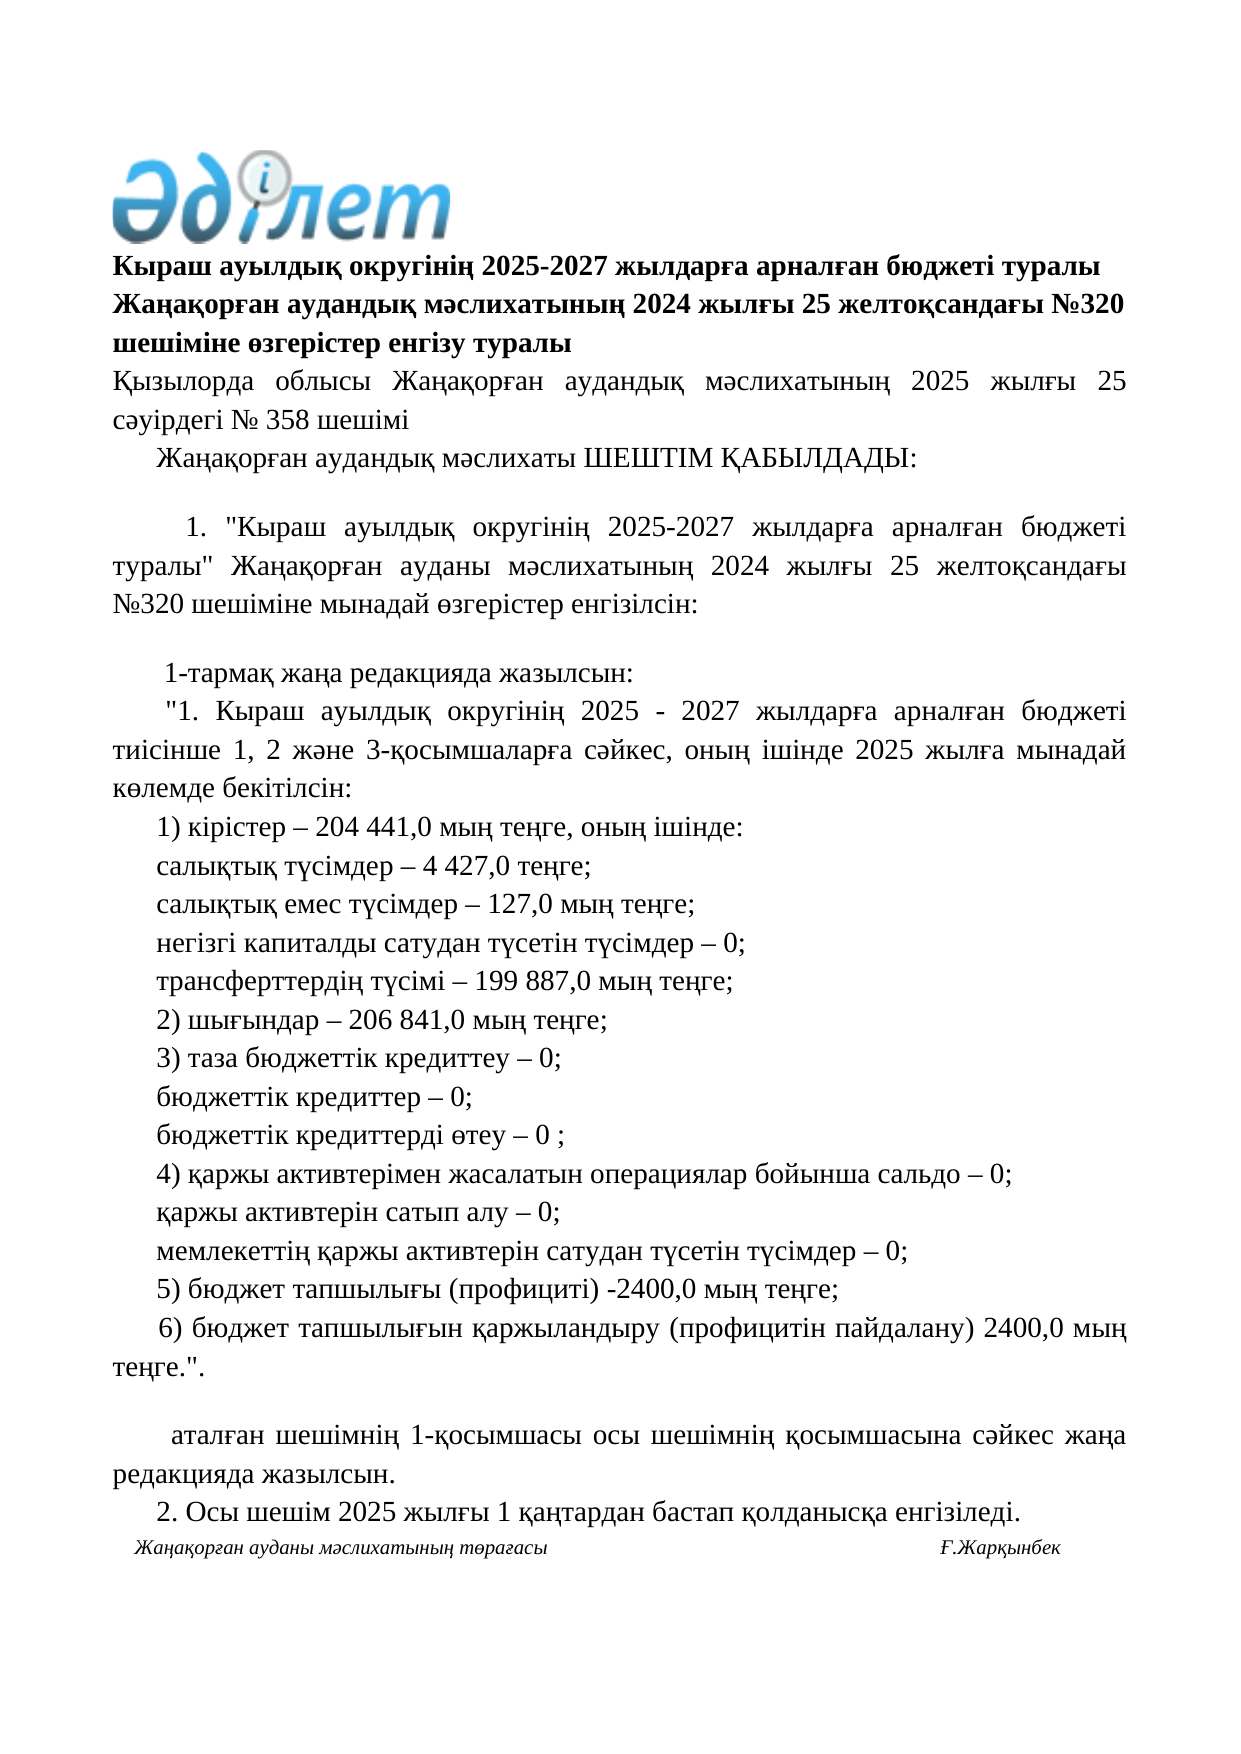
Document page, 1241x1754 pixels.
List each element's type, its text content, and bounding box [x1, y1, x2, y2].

text 1. "Кыраш ауылдық округінің 2025-2027 жылдарға арналған бюджеті туралы" Жаңақорған ауданы мәслихатының 2024 жылғы 25 желтоқсандағы №320 шешіміне мынадай өзгерістер енгізілсін: [112, 509, 1128, 620]
text негізгі капиталды сатудан түсетін түсімдер – 0; [112, 925, 1128, 958]
picture [112, 150, 451, 244]
text бюджеттік кредиттерді өтеу – 0 ; [112, 1117, 1128, 1151]
text 5) бюджет тапшылығы (профициті) -2400,0 мың теңге; [112, 1272, 1128, 1305]
table_header Жаңақорған ауданы мәслихатының төрағасы [101, 1533, 939, 1564]
text 1) кірістер – 204 441,0 мың теңге, оның ішінде: [112, 809, 1128, 843]
text аталған шешімнің 1-қосымшасы осы шешімнің қосымшасына сәйкес жаңа редакцияда жазылсын. [112, 1417, 1128, 1489]
text 6) бюджет тапшылығын қаржыландыру (профицитін пайдалану) 2400,0 мың теңге.". [112, 1310, 1128, 1382]
text трансферттердің түсімі – 199 887,0 мың теңге; [112, 963, 1128, 997]
text мемлекеттің қаржы активтерін сатудан түсетін түсімдер – 0; [112, 1233, 1128, 1267]
text қаржы активтерін сатып алу – 0; [112, 1194, 1128, 1228]
text 1-тармақ жаңа редакцияда жазылсын: [112, 655, 1128, 688]
text 2) шығындар – 206 841,0 мың теңге; [112, 1002, 1128, 1035]
text 4) қаржы активтерімен жасалатын операциялар бойынша сальдо – 0; [112, 1156, 1128, 1189]
text салықтық емес түсімдер – 127,0 мың теңге; [112, 886, 1128, 920]
text Қызылорда облысы Жаңақорған аудандық мәслихатының 2025 жылғы 25 сәуірдегі № 358 шешімі [112, 363, 1128, 435]
text салықтық түсімдер – 4 427,0 теңге; [112, 848, 1128, 881]
text бюджеттік кредиттер – 0; [112, 1079, 1128, 1112]
table_header Ғ.Жарқынбек [939, 1533, 1240, 1564]
text 2. Осы шешім 2025 жылғы 1 қаңтардан бастап қолданысқа енгізіледі. [112, 1494, 1128, 1528]
text 3) таза бюджеттік кредиттеу – 0; [112, 1040, 1128, 1074]
text Жаңақорған аудандық мәслихаты ШЕШТІМ ҚАБЫЛДАДЫ: [112, 440, 1128, 474]
text Кыраш ауылдық округінің 2025-2027 жылдарға арналған бюджеті туралы Жаңақорған аудандық мәслихатының 2024 жылғы 25 желтоқсандағы №320 шешіміне өзгерістер енгізу туралы [112, 248, 1128, 358]
text "1. Кыраш ауылдық округінің 2025 - 2027 жылдарға арналған бюджеті тиісінше 1, 2 және 3-қосымшаларға сәйкес, оның ішінде 2025 жылға мынадай көлемде бекітілсін: [112, 693, 1128, 804]
